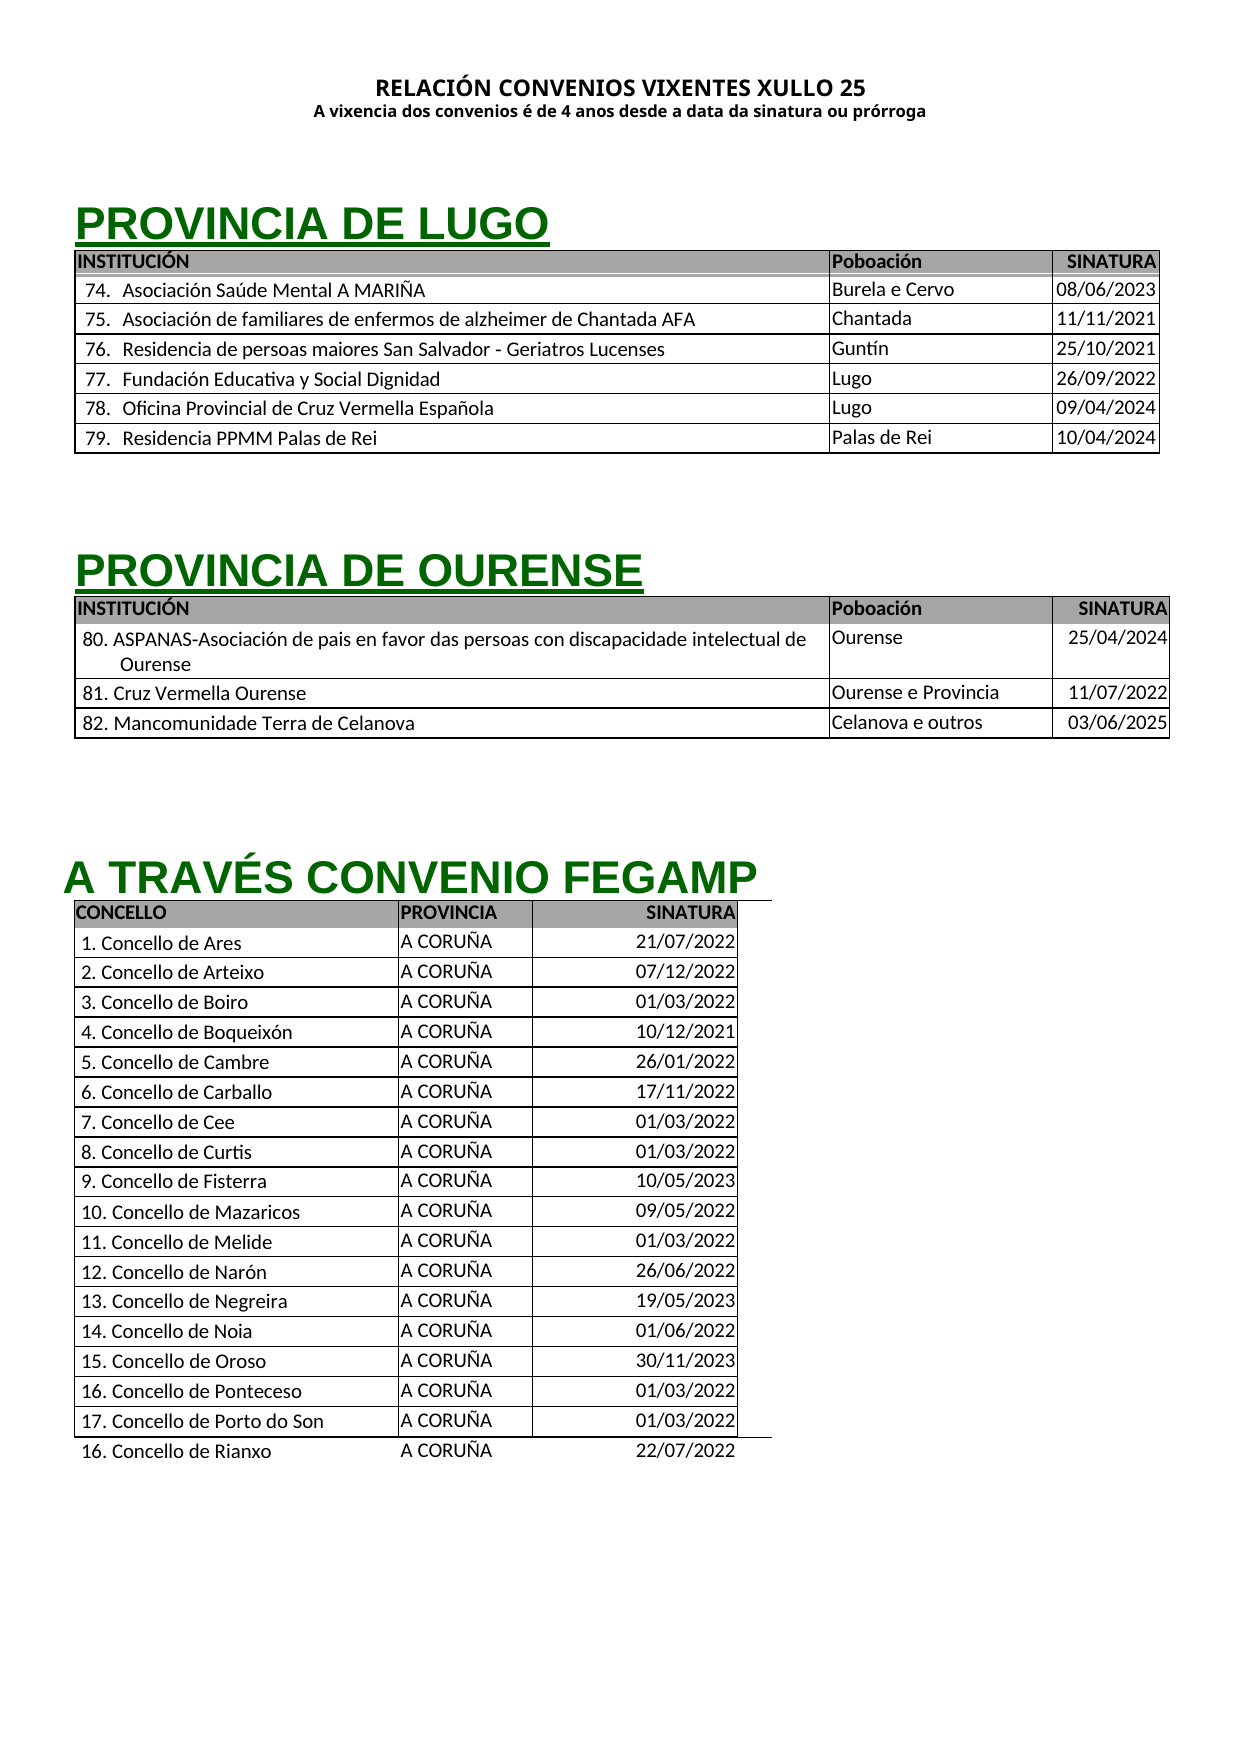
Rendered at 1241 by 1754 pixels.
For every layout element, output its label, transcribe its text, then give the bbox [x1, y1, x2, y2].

table_cell Chantada [830, 304, 1052, 333]
table_header SINATURA [1053, 251, 1159, 273]
table_cell Residencia PPMM Palas de Rei [76, 424, 829, 452]
table_cell 25/04/2024 [1053, 624, 1169, 677]
table_cell Asociación de familiares de enfermos de alzheimer de Chantada AFA [76, 304, 829, 333]
table_cell Oficina Provincial de Cruz Vermella Española [76, 394, 829, 423]
text A TRAVÉS CONVENIO FEGAMP [62, 851, 1182, 904]
table_cell 11/11/2021 [1053, 304, 1159, 333]
table_cell Lugo [830, 364, 1052, 393]
table_cell 81. Cruz Vermella Ourense [76, 679, 829, 707]
text PROVINCIA DE OURENSE [75, 543, 1182, 596]
table_header SINATURA [1053, 597, 1169, 621]
table_cell Residencia de persoas maiores San Salvador ‐ Geriatros Lucenses [76, 335, 829, 363]
table_cell 80. ASPANAS‐Asociación de pais en favor das persoas con discapacidade intelectual de Ourense [76, 624, 829, 677]
table_cell 26/09/2022 [1053, 364, 1159, 393]
table_header Poboación [830, 251, 1052, 273]
table_cell Celanova e outros [830, 709, 1052, 737]
table_cell Lugo [830, 394, 1052, 423]
table_cell 11/07/2022 [1053, 679, 1169, 707]
table_cell 08/06/2023 [1053, 277, 1159, 303]
table_header INSTITUCIÓN [76, 597, 829, 621]
table_cell Palas de Rei [830, 424, 1052, 452]
table_cell 09/04/2024 [1053, 394, 1159, 423]
table_cell 82. Mancomunidade Terra de Celanova [76, 709, 829, 737]
table_cell Guntín [830, 335, 1052, 363]
table_cell Ourense e Provincia [830, 679, 1052, 707]
table_header Poboación [830, 597, 1052, 621]
table_cell 10/04/2024 [1053, 424, 1159, 452]
table_cell Asociación Saúde Mental A MARIÑA [76, 277, 829, 303]
table_cell 25/10/2021 [1053, 335, 1159, 363]
table_header INSTITUCIÓN [76, 251, 829, 273]
table_cell Fundación Educativa y Social Dignidad [76, 364, 829, 393]
table_cell 03/06/2025 [1053, 709, 1169, 737]
table_cell Ourense [830, 624, 1052, 677]
table_cell Burela e Cervo [830, 277, 1052, 303]
text PROVINCIA DE LUGO [75, 197, 1182, 249]
